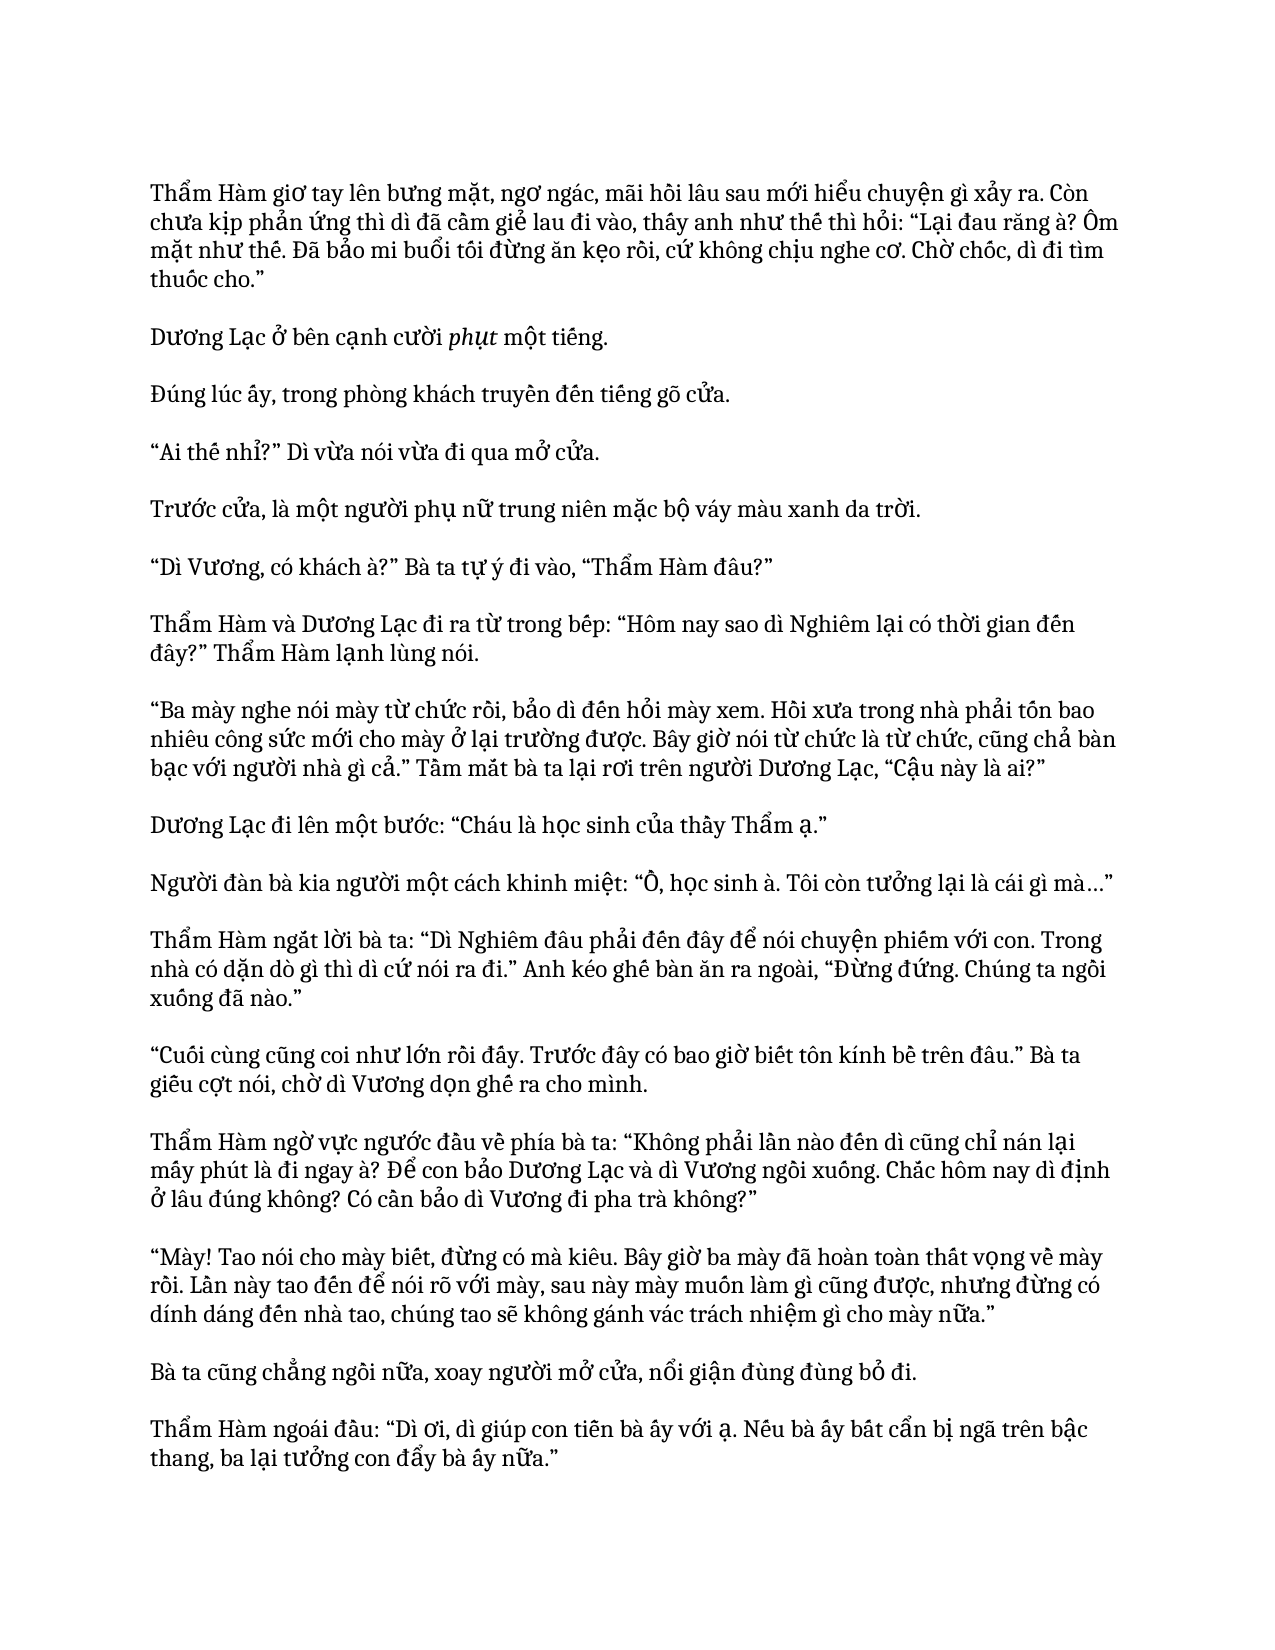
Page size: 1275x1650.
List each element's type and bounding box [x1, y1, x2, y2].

text [150, 150, 1125, 1472]
